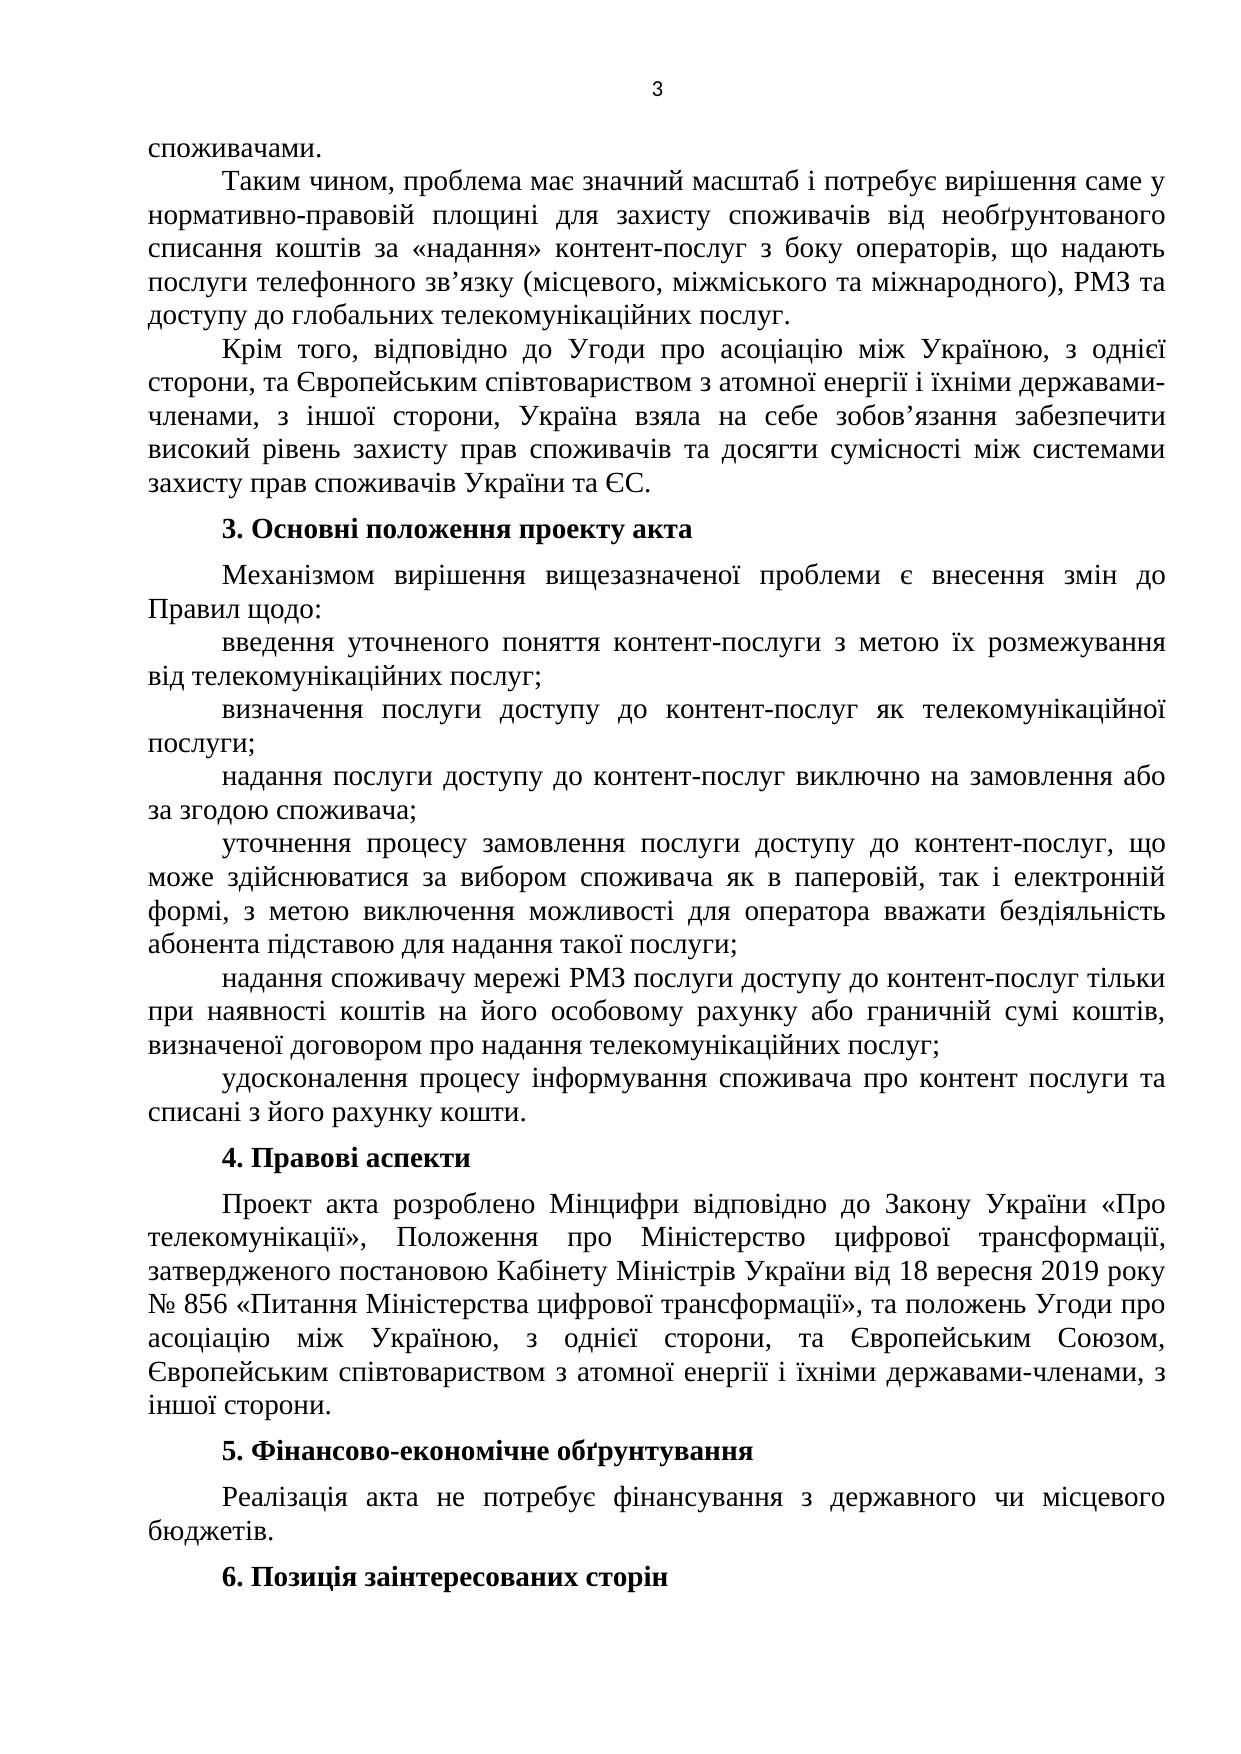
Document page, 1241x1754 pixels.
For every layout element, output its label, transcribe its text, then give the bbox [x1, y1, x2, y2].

text надання послуги доступу до контент-послуг виключно на замовлення або за згодою споживача; [148, 758, 1167, 826]
text Таким чином, проблема має значний масштаб і потребує вирішення саме у нормативно-правовій площині для захисту споживачів від необґрунтованого списання коштів за «надання» контент-послуг з боку операторів, що надають послуги телефонного зв’язку (місцевого, міжміського та міжнародного), РМЗ та доступу до глобальних телекомунікаційних послуг. [148, 163, 1167, 331]
text Механізмом вирішення вищезазначеної проблеми є внесення змін до Правил щодо: [148, 557, 1167, 624]
text введення уточненого поняття контент-послуги з метою їх розмежування від телекомунікаційних послуг; [148, 624, 1167, 691]
text 4. Правові аспекти [148, 1140, 1167, 1173]
text 5. Фінансово-економічне обґрунтування [148, 1433, 1167, 1467]
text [148, 130, 1167, 163]
text Проект акта розроблено Мінцифри відповідно до Закону України «Про телекомунікації», Положення про Міністерство цифрової трансформації, затвердженого постановою Кабінету Міністрів України від 18 вересня 2019 року № 856 «Питання Міністерства цифрової трансформації», та положень Угоди про асоціацію між Україною, з однієї сторони, та Європейським Союзом, Європейським співтовариством з атомної енергії і їхніми державами-членами, з іншої сторони. [148, 1186, 1167, 1421]
text 3. Основні положення проекту акта [148, 511, 1167, 545]
text надання споживачу мережі РМЗ послуги доступу до контент-послуг тільки при наявності коштів на його особовому рахунку або граничній сумі коштів, визначеної договором про надання телекомунікаційних послуг; [148, 960, 1167, 1060]
text Реалізація акта не потребує фінансування з державного чи місцевого бюджетів. [148, 1479, 1167, 1546]
text Крім того, відповідно до Угоди про асоціацію між Україною, з однієї сторони, та Європейським співтовариством з атомної енергії і їхніми державами-членами, з іншої сторони, Україна взяла на себе зобов’язання забезпечити високий рівень захисту прав споживачів та досягти сумісності між системами захисту прав споживачів України та ЄС. [148, 331, 1167, 499]
text удосконалення процесу інформування споживача про контент послуги та списані з його рахунку кошти. [148, 1060, 1167, 1127]
text уточнення процесу замовлення послуги доступу до контент-послуг, що може здійснюватися за вибором споживача як в паперовій, так і електронній формі, з метою виключення можливості для оператора вважати бездіяльність абонента підставою для надання такої послуги; [148, 826, 1167, 960]
text визначення послуги доступу до контент-послуг як телекомунікаційної послуги; [148, 691, 1167, 758]
text 6. Позиція заінтересованих сторін [148, 1559, 1167, 1592]
